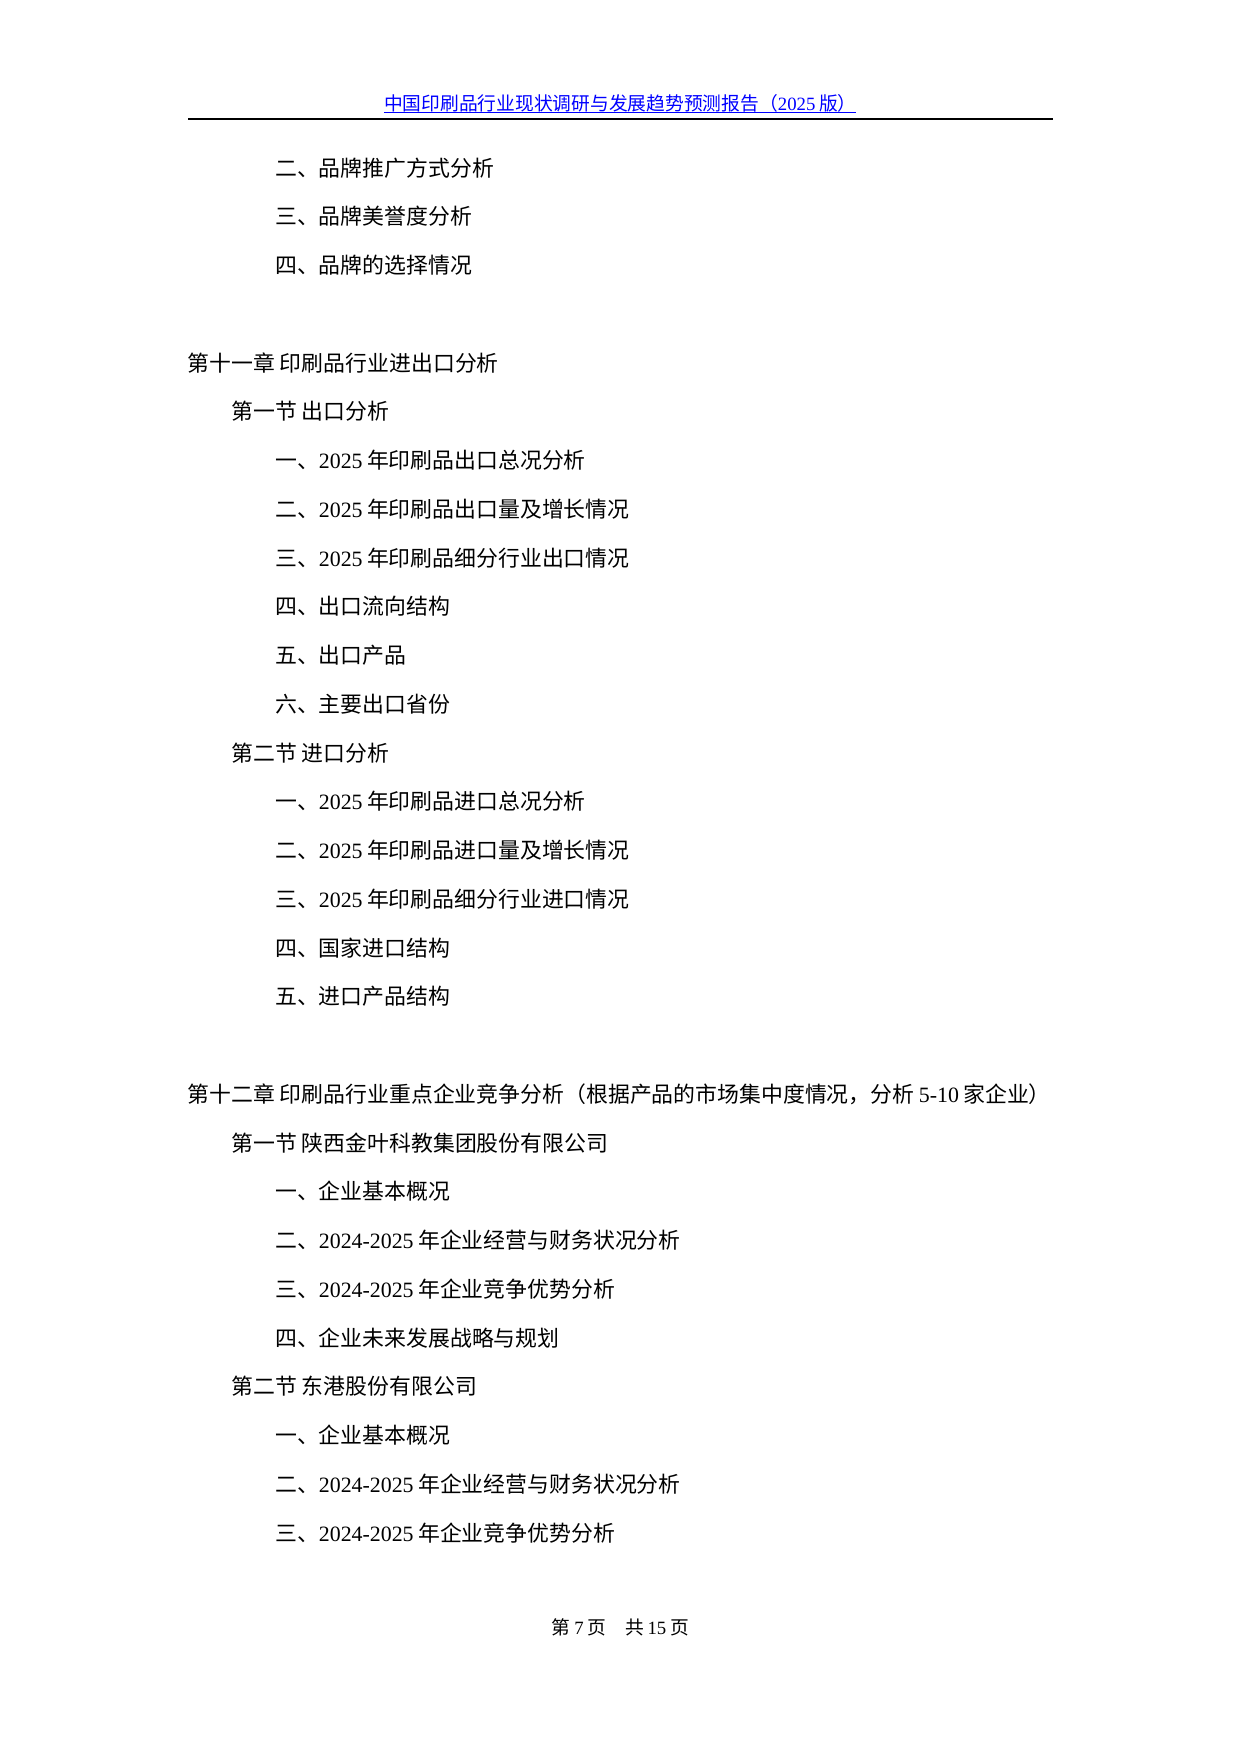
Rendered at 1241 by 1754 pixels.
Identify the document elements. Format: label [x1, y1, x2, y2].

text [187, 150, 1053, 1548]
